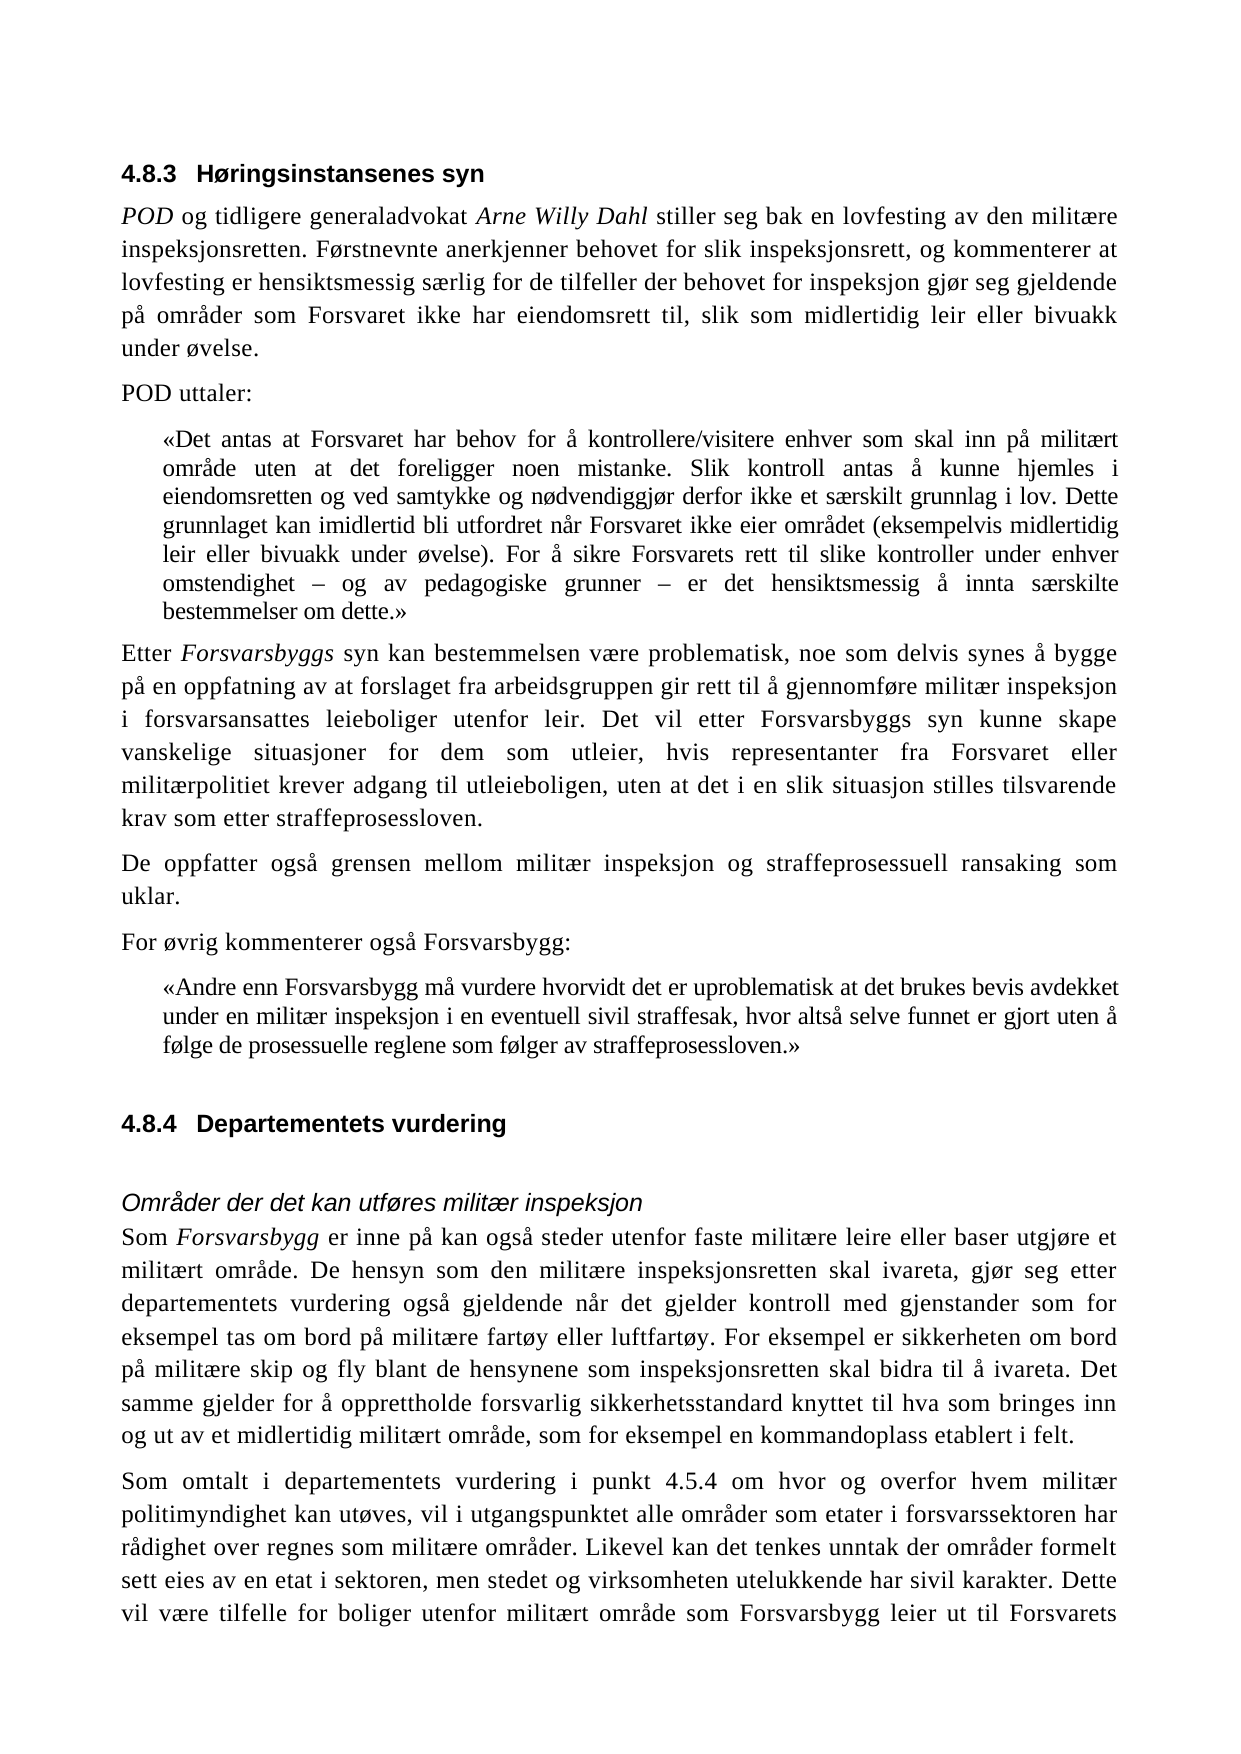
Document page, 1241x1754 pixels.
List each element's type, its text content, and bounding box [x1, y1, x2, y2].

text Som Forsvarsbygg er inne på kan også steder utenfor faste militære leire eller baser utgjøre et militært område. De hensyn som den militære inspeksjonsretten skal ivareta, gjør seg etter departementets vurdering også gjeldende når det gjelder kontroll med gjenstander som for eksempel tas om bord på militære fartøy eller luftfartøy. For eksempel er sikkerheten om bord på militære skip og fly blant de hensynene som inspeksjonsretten skal bidra til å ivareta. Det samme gjelder for å opprettholde forsvarlig sikkerhetsstandard knyttet til hva som bringes inn og ut av et midlertidig militært område, som for eksempel en kommandoplass etablert i felt. [121, 1222, 1119, 1449]
text «Det antas at Forsvaret har behov for å kontrollere/visitere enhver som skal inn på militært område uten at det foreligger noen mistanke. Slik kontroll antas å kunne hjemles i eiendomsretten og ved samtykke og nødvendiggjør derfor ikke et særskilt grunnlag i lov. Dette grunnlaget kan imidlertid bli utfordret når Forsvaret ikke eier området (eksempelvis midlertidig leir eller bivuakk under øvelse). For å sikre Forsvarets rett til slike kontroller under enhver omstendighet – og av pedagogiske grunner – er det hensiktsmessig å innta særskilte bestemmelser om dette.» [162, 424, 1119, 625]
text POD og tidligere generaladvokat Arne Willy Dahl stiller seg bak en lovfesting av den militære inspeksjonsretten. Førstnevnte anerkjenner behovet for slik inspeksjonsrett, og kommenterer at lovfesting er hensiktsmessig særlig for de tilfeller der behovet for inspeksjon gjør seg gjeldende på områder som Forsvaret ikke har eiendomsrett til, slik som midlertidig leir eller bivuakk under øvelse. [121, 201, 1119, 362]
text «Andre enn Forsvarsbygg må vurdere hvorvidt det er uproblematisk at det brukes bevis avdekket under en militær inspeksjon i en eventuell sivil straffesak, hvor altså selve funnet er gjort uten å følge de prosessuelle reglene som følger av straffeprosessloven.» [162, 972, 1119, 1059]
text Etter Forsvarsbyggs syn kan bestemmelsen være problematisk, noe som delvis synes å bygge på en oppfatning av at forslaget fra arbeidsgruppen gir rett til å gjennomføre militær inspeksjon i forsvarsansattes leieboliger utenfor leir. Det vil etter Forsvarsbyggs syn kunne skape vanskelige situasjoner for dem som utleier, hvis representanter fra Forsvaret eller militærpolitiet krever adgang til utleieboligen, uten at det i en slik situasjon stilles tilsvarende krav som etter straffeprosessloven. [121, 638, 1119, 832]
subtitle Høringsinstansenes syn [121, 159, 1119, 188]
text POD uttaler: [121, 378, 1119, 407]
subtitle Departementets vurdering [121, 1109, 1119, 1137]
text De oppfatter også grensen mellom militær inspeksjon og straffeprosessuell ransaking som uklar. [121, 848, 1119, 910]
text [121, 1466, 1119, 1627]
text Områder der det kan utføres militær inspeksjon [121, 1187, 1119, 1216]
text For øvrig kommenterer også Forsvarsbygg: [121, 927, 1119, 956]
